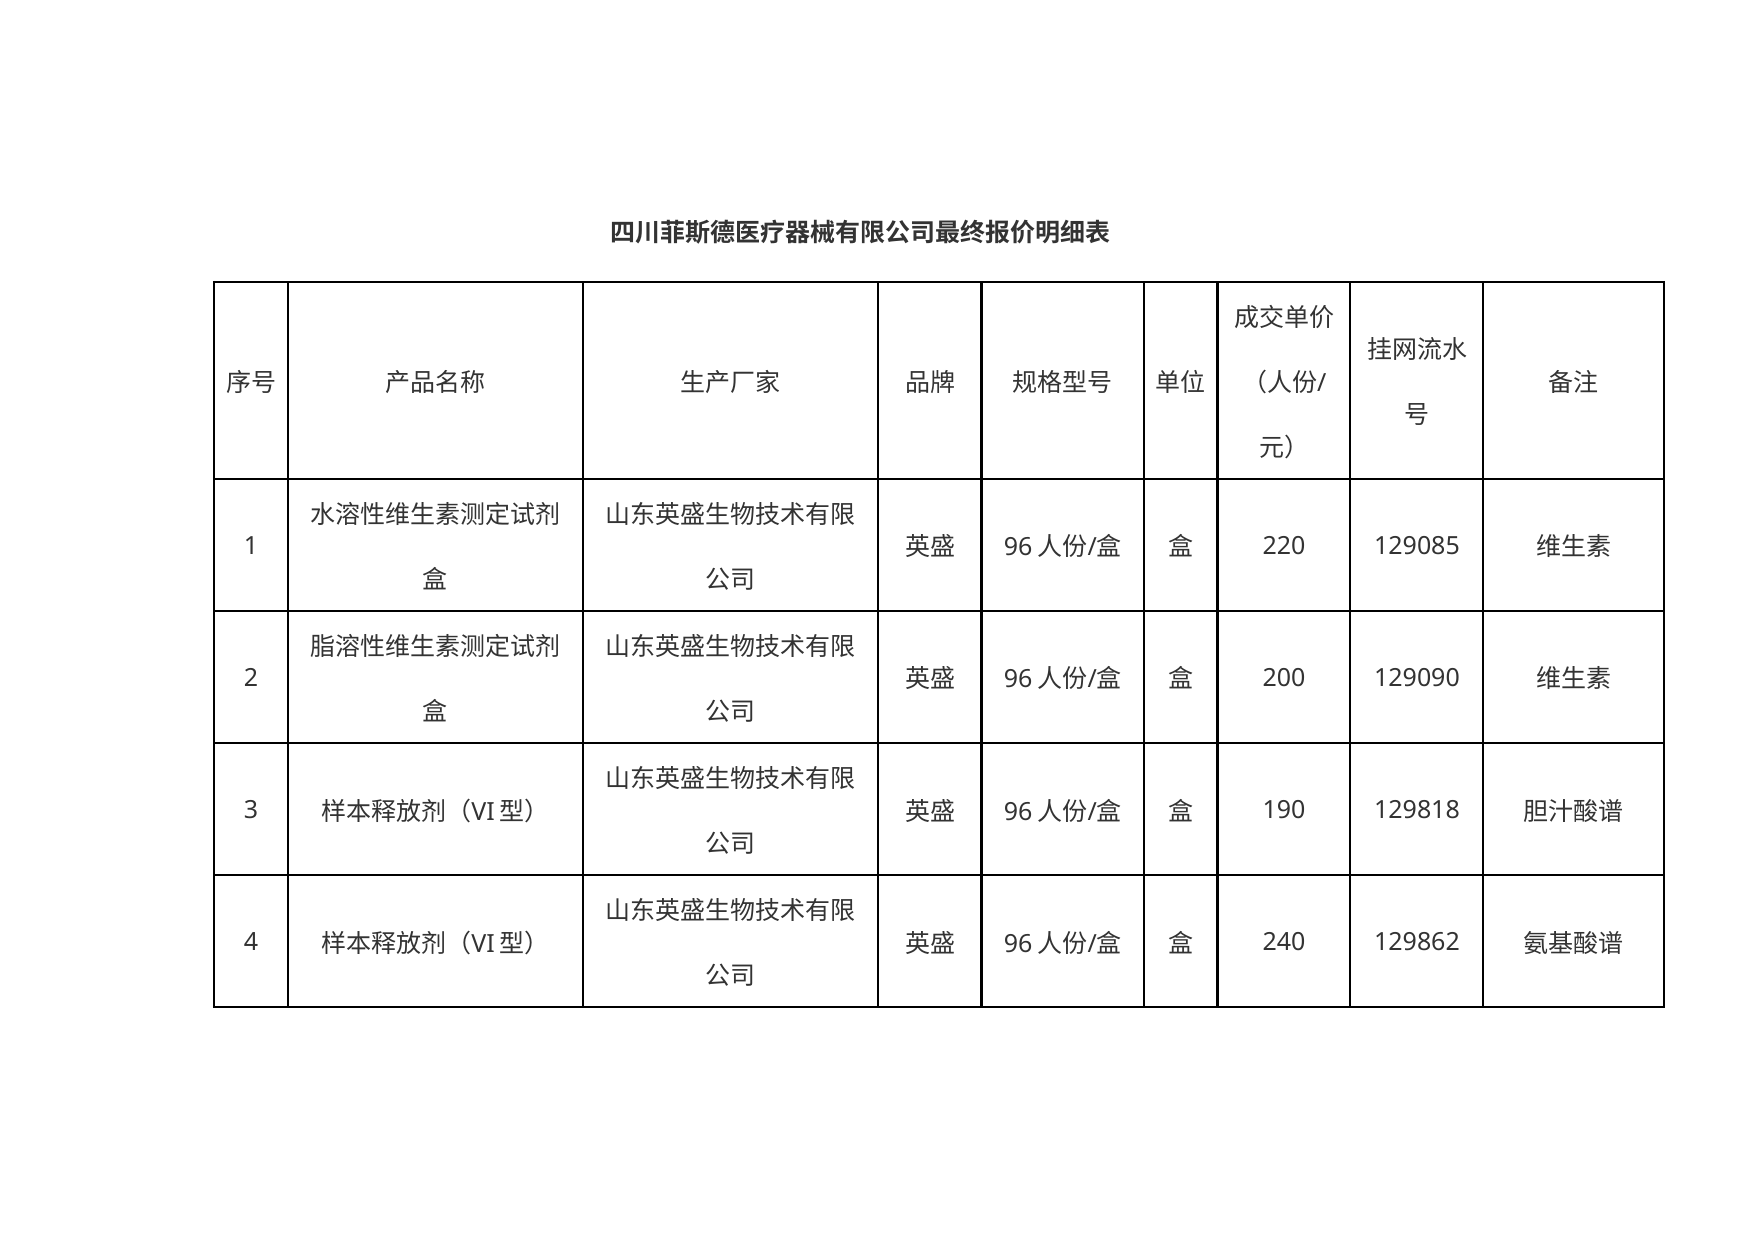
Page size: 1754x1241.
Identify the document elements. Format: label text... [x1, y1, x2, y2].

table_cell 山东英盛生物技术有限公司 [584, 612, 877, 742]
table_cell 英盛 [879, 480, 980, 610]
table_header 备注 [1484, 283, 1663, 478]
table_cell 盒 [1145, 744, 1216, 874]
table_cell 英盛 [879, 876, 980, 1006]
table_header 序号 [215, 283, 287, 478]
table_cell 盒 [1145, 612, 1216, 742]
table_cell 维生素 [1484, 480, 1663, 610]
table_cell 96人份/盒 [983, 612, 1143, 742]
table_cell 样本释放剂（VI型） [289, 876, 582, 1006]
table_cell 190 [1219, 744, 1349, 874]
table_header 成交单价 （人份/元） [1219, 283, 1349, 478]
table_cell 英盛 [879, 612, 980, 742]
table_cell 水溶性维生素测定试剂盒 [289, 480, 582, 610]
table_header 单位 [1145, 283, 1216, 478]
table_cell 维生素 [1484, 612, 1663, 742]
table_cell 96人份/盒 [983, 876, 1143, 1006]
table_cell 129085 [1351, 480, 1482, 610]
table_header 品牌 [879, 283, 980, 478]
table_cell 129862 [1351, 876, 1482, 1006]
table_cell 200 [1219, 612, 1349, 742]
table_header 规格型号 [983, 283, 1143, 478]
table_cell 盒 [1145, 876, 1216, 1006]
table_cell 129090 [1351, 612, 1482, 742]
table_cell 240 [1219, 876, 1349, 1006]
table_cell 胆汁酸谱 [1484, 744, 1663, 874]
table_cell 脂溶性维生素测定试剂盒 [289, 612, 582, 742]
table_cell 96人份/盒 [983, 480, 1143, 610]
table_cell 4 [215, 876, 287, 1006]
table_cell 96人份/盒 [983, 744, 1143, 874]
table_cell 山东英盛生物技术有限公司 [584, 876, 877, 1006]
table_cell 样本释放剂（VI型） [289, 744, 582, 874]
text 四川菲斯德医疗器械有限公司最终报价明细表 [116, 198, 1604, 263]
table_header 挂网流水号 [1351, 283, 1482, 478]
table_cell 1 [215, 480, 287, 610]
table_cell 220 [1219, 480, 1349, 610]
table_header 生产厂家 [584, 283, 877, 478]
table_cell 3 [215, 744, 287, 874]
table_cell 英盛 [879, 744, 980, 874]
table_cell 盒 [1145, 480, 1216, 610]
table_cell 2 [215, 612, 287, 742]
table_header 产品名称 [289, 283, 582, 478]
table_cell 氨基酸谱 [1484, 876, 1663, 1006]
table_cell 山东英盛生物技术有限公司 [584, 480, 877, 610]
table_cell 山东英盛生物技术有限公司 [584, 744, 877, 874]
table_cell 129818 [1351, 744, 1482, 874]
